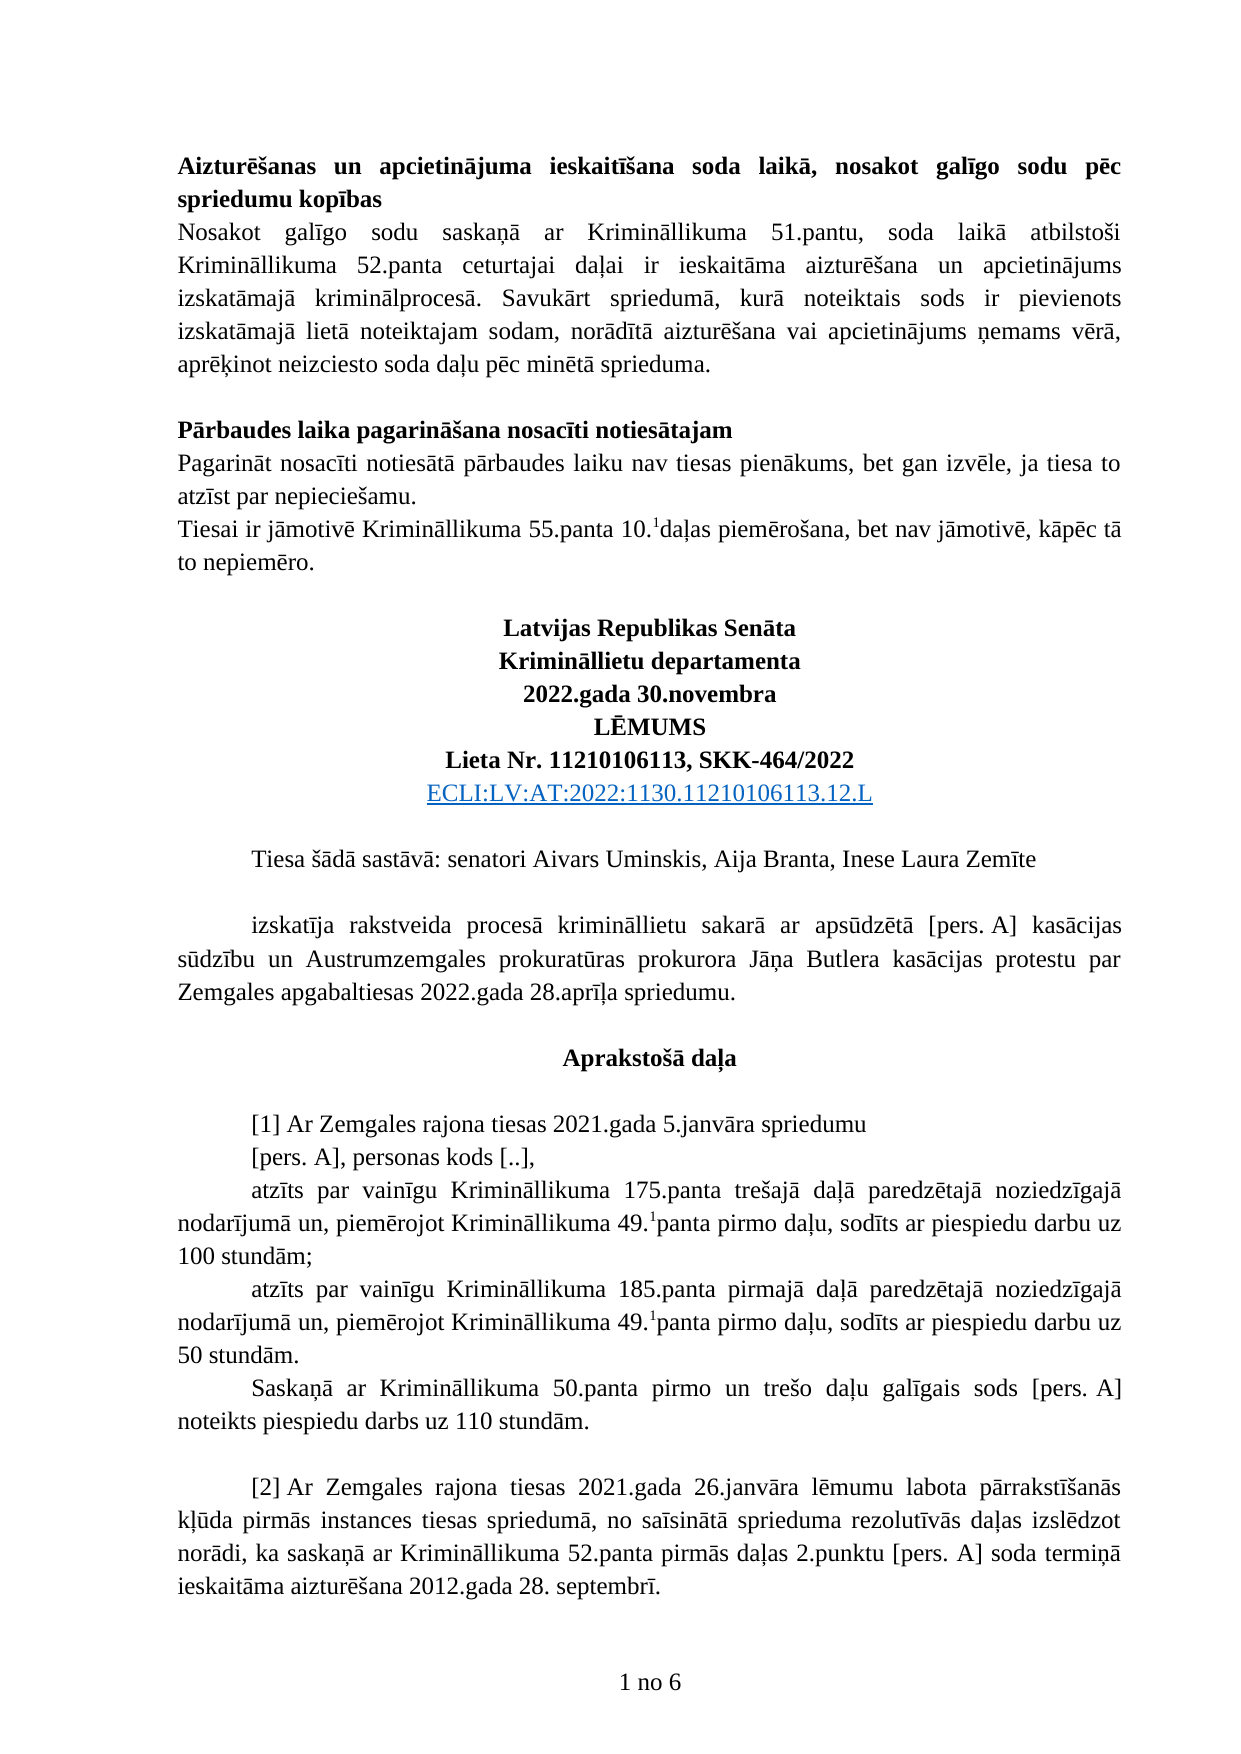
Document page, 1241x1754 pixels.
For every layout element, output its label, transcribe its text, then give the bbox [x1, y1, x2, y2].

text ECLI:LV:AT:2022:1130.11210106113.12.L [177, 778, 1122, 807]
text [2] Ar Zemgales rajona tiesas 2021.gada 26.janvāra lēmumu labota pārrakstīšanās kļūda pirmās instances tiesas spriedumā, no saīsinātā sprieduma rezolutīvās daļas izslēdzot norādi, ka saskaņā ar Krimināllikuma 52.panta pirmās daļas 2.punktu [pers. A] soda termiņā ieskaitāma aizturēšana 2012.gada 28. septembrī. [177, 1472, 1122, 1600]
text Pagarināt nosacīti notiesātā pārbaudes laiku nav tiesas pienākums, bet gan izvēle, ja tiesa to atzīst par nepieciešamu. [177, 448, 1122, 510]
text LĒMUMS [177, 712, 1122, 741]
text Nosakot galīgo sodu saskaņā ar Krimināllikuma 51.pantu, soda laikā atbilstoši Krimināllikuma 52.panta ceturtajai daļai ir ieskaitāma aizturēšana un apcietinājums izskatāmajā kriminālprocesā. Savukārt spriedumā, kurā noteiktais sods ir pievienots izskatāmajā lietā noteiktajam sodam, norādītā aizturēšana vai apcietinājums ņemams vērā, aprēķinot neizciesto soda daļu pēc minētā sprieduma. [177, 217, 1122, 378]
text Aprakstošā daļa [177, 1043, 1122, 1071]
text Krimināllietu departamenta [177, 646, 1122, 675]
text Tiesai ir jāmotivē Krimināllikuma 55.panta 10.1daļas piemērošana, bet nav jāmotivē, kāpēc tā to nepiemēro. [177, 514, 1122, 576]
text Latvijas Republikas Senāta [177, 613, 1122, 642]
text Lieta Nr. 11210106113, SKK-464/2022 [177, 746, 1122, 774]
text atzīts par vainīgu Krimināllikuma 175.panta trešajā daļā paredzētajā noziedzīgajā nodarījumā un, piemērojot Krimināllikuma 49.1panta pirmo daļu, sodīts ar piespiedu darbu uz 100 stundām; [177, 1175, 1122, 1269]
text izskatīja rakstveida procesā krimināllietu sakarā ar apsūdzētā [pers. A] kasācijas sūdzību un Austrumzemgales prokuratūras prokurora Jāņa Butlera kasācijas protestu par Zemgales apgabaltiesas 2022.gada 28.aprīļa spriedumu. [177, 911, 1122, 1005]
text Pārbaudes laika pagarināšana nosacīti notiesātajam [177, 415, 1122, 444]
text Saskaņā ar Krimināllikuma 50.panta pirmo un trešo daļu galīgais sods [pers. A] noteikts piespiedu darbs uz 110 stundām. [177, 1373, 1122, 1435]
text Aizturēšanas un apcietinājuma ieskaitīšana soda laikā, nosakot galīgo sodu pēc spriedumu kopības [177, 151, 1122, 213]
text 2022.gada 30.novembra [177, 679, 1122, 708]
text [1] Ar Zemgales rajona tiesas 2021.gada 5.janvāra spriedumu [177, 1109, 1122, 1137]
text [pers. A], personas kods [..], [177, 1142, 1122, 1171]
text atzīts par vainīgu Krimināllikuma 185.panta pirmajā daļā paredzētajā noziedzīgajā nodarījumā un, piemērojot Krimināllikuma 49.1panta pirmo daļu, sodīts ar piespiedu darbu uz 50 stundām. [177, 1274, 1122, 1369]
text Tiesa šādā sastāvā: senatori Aivars Uminskis, Aija Branta, Inese Laura Zemīte [177, 844, 1122, 873]
